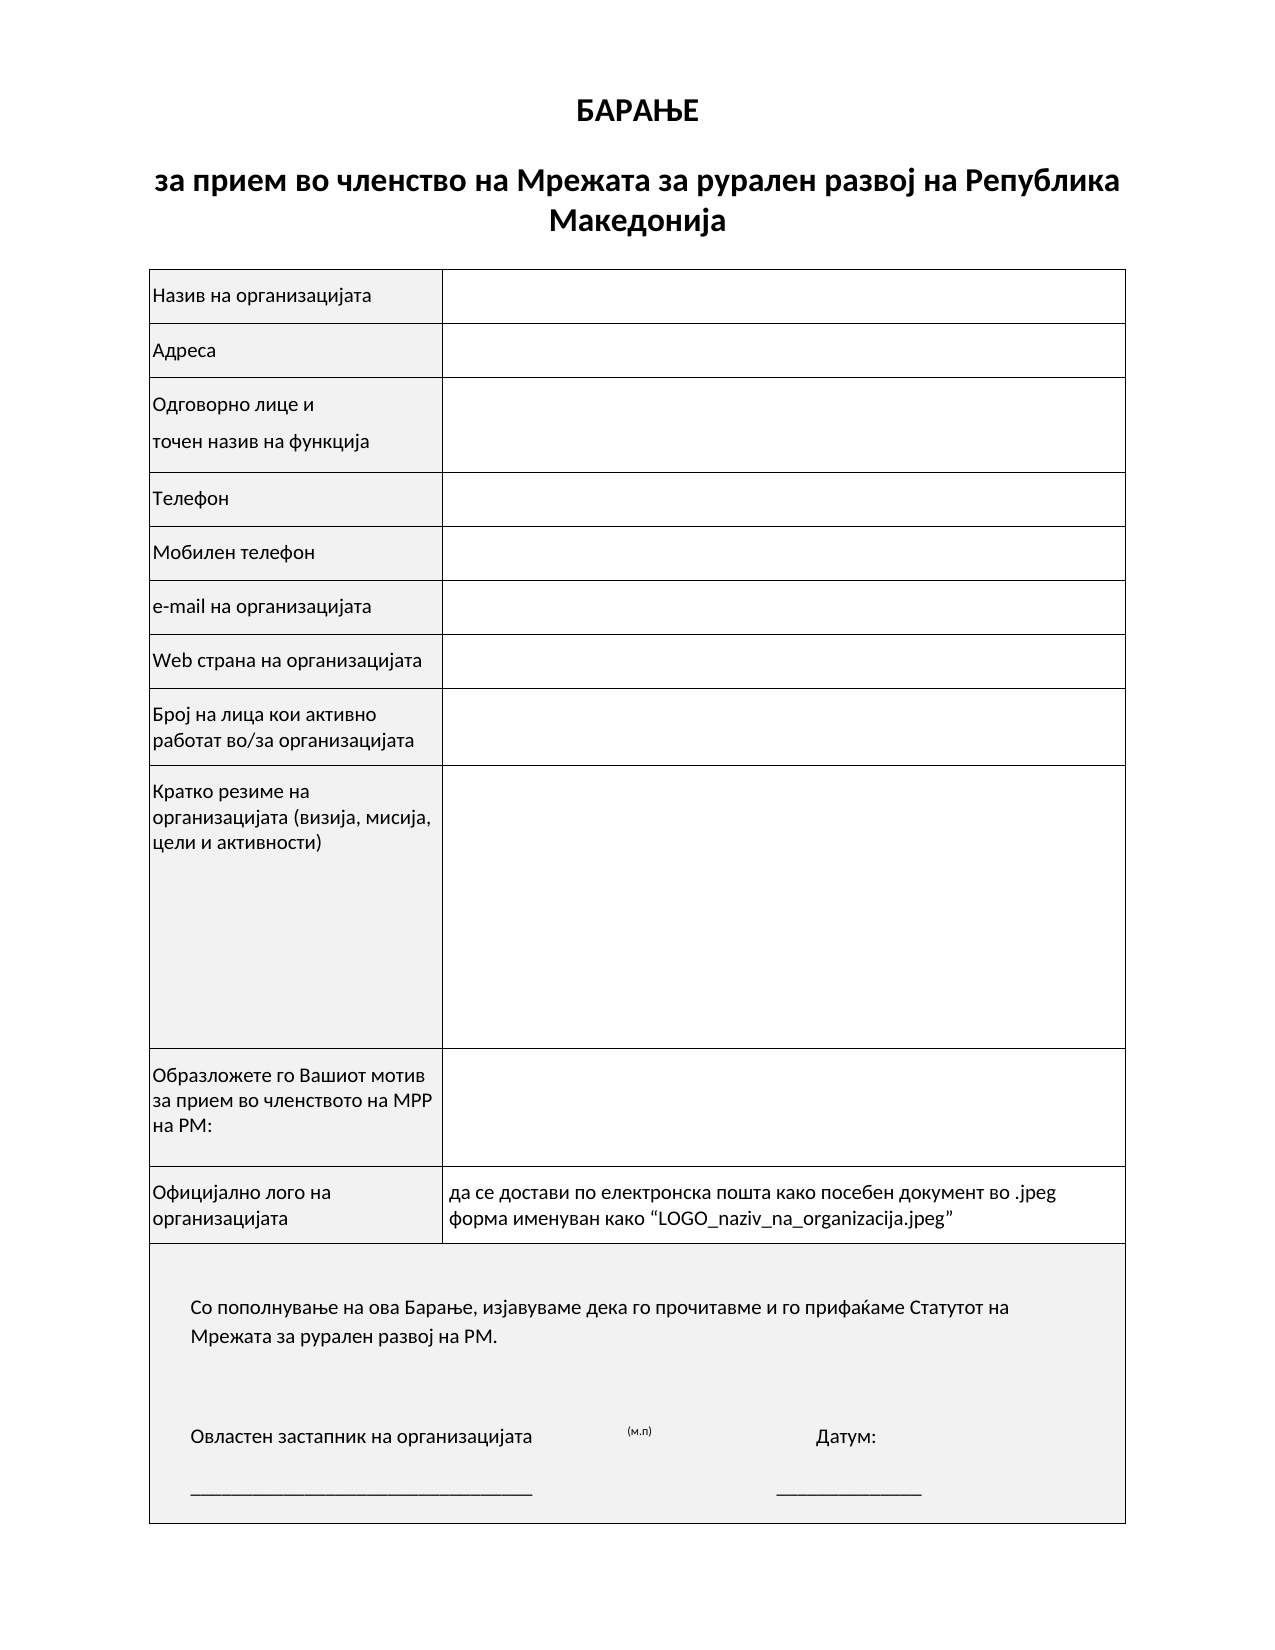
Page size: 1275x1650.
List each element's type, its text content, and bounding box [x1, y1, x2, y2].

text за прием во членство на Мрежата за рурален развој на Република Македонија [118, 158, 1157, 240]
table_cell Адреса [150, 324, 442, 377]
table_cell Официјално лого на организацијата [150, 1167, 442, 1243]
table_header [443, 270, 1125, 323]
table_cell Одговорно лице и точен назив на функција [150, 378, 442, 472]
table_cell [443, 581, 1125, 634]
table_cell Мобилен телефон [150, 527, 442, 580]
table_cell [443, 378, 1125, 472]
table_header Назив на организацијата [150, 270, 442, 323]
table_cell Образложете го Вашиот мотив за прием во членството на МРР на РМ: [150, 1049, 442, 1166]
table_cell [443, 1049, 1125, 1166]
table_cell Web страна на организацијата [150, 635, 442, 688]
table_cell [443, 324, 1125, 377]
table_cell e-mail на организацијата [150, 581, 442, 634]
table_cell Телефон [150, 473, 442, 526]
table_cell [443, 689, 1125, 765]
table_cell да се достави по електронска пошта како посебен документ во .jpeg форма именуван како “LOGO_naziv_na_organizacija.jpeg” [443, 1167, 1125, 1243]
table_cell [443, 766, 1125, 1048]
table_cell Кратко резиме на организацијата (визија, мисија, цели и активности) [150, 766, 442, 1048]
table_cell Број на лица кои активно работат во/за организацијата [150, 689, 442, 765]
table_cell [443, 473, 1125, 526]
table_cell [443, 635, 1125, 688]
table_cell Со пополнување на ова Барање, изјавуваме дека го прочитавме и го прифаќаме Статутот на Мрежата за рурален развој на РМ. Овластен застапник на организацијата (м.п) Датум: _________________________________ ______________ [150, 1244, 1125, 1523]
text БАРАЊЕ [118, 89, 1157, 129]
table_cell [443, 527, 1125, 580]
